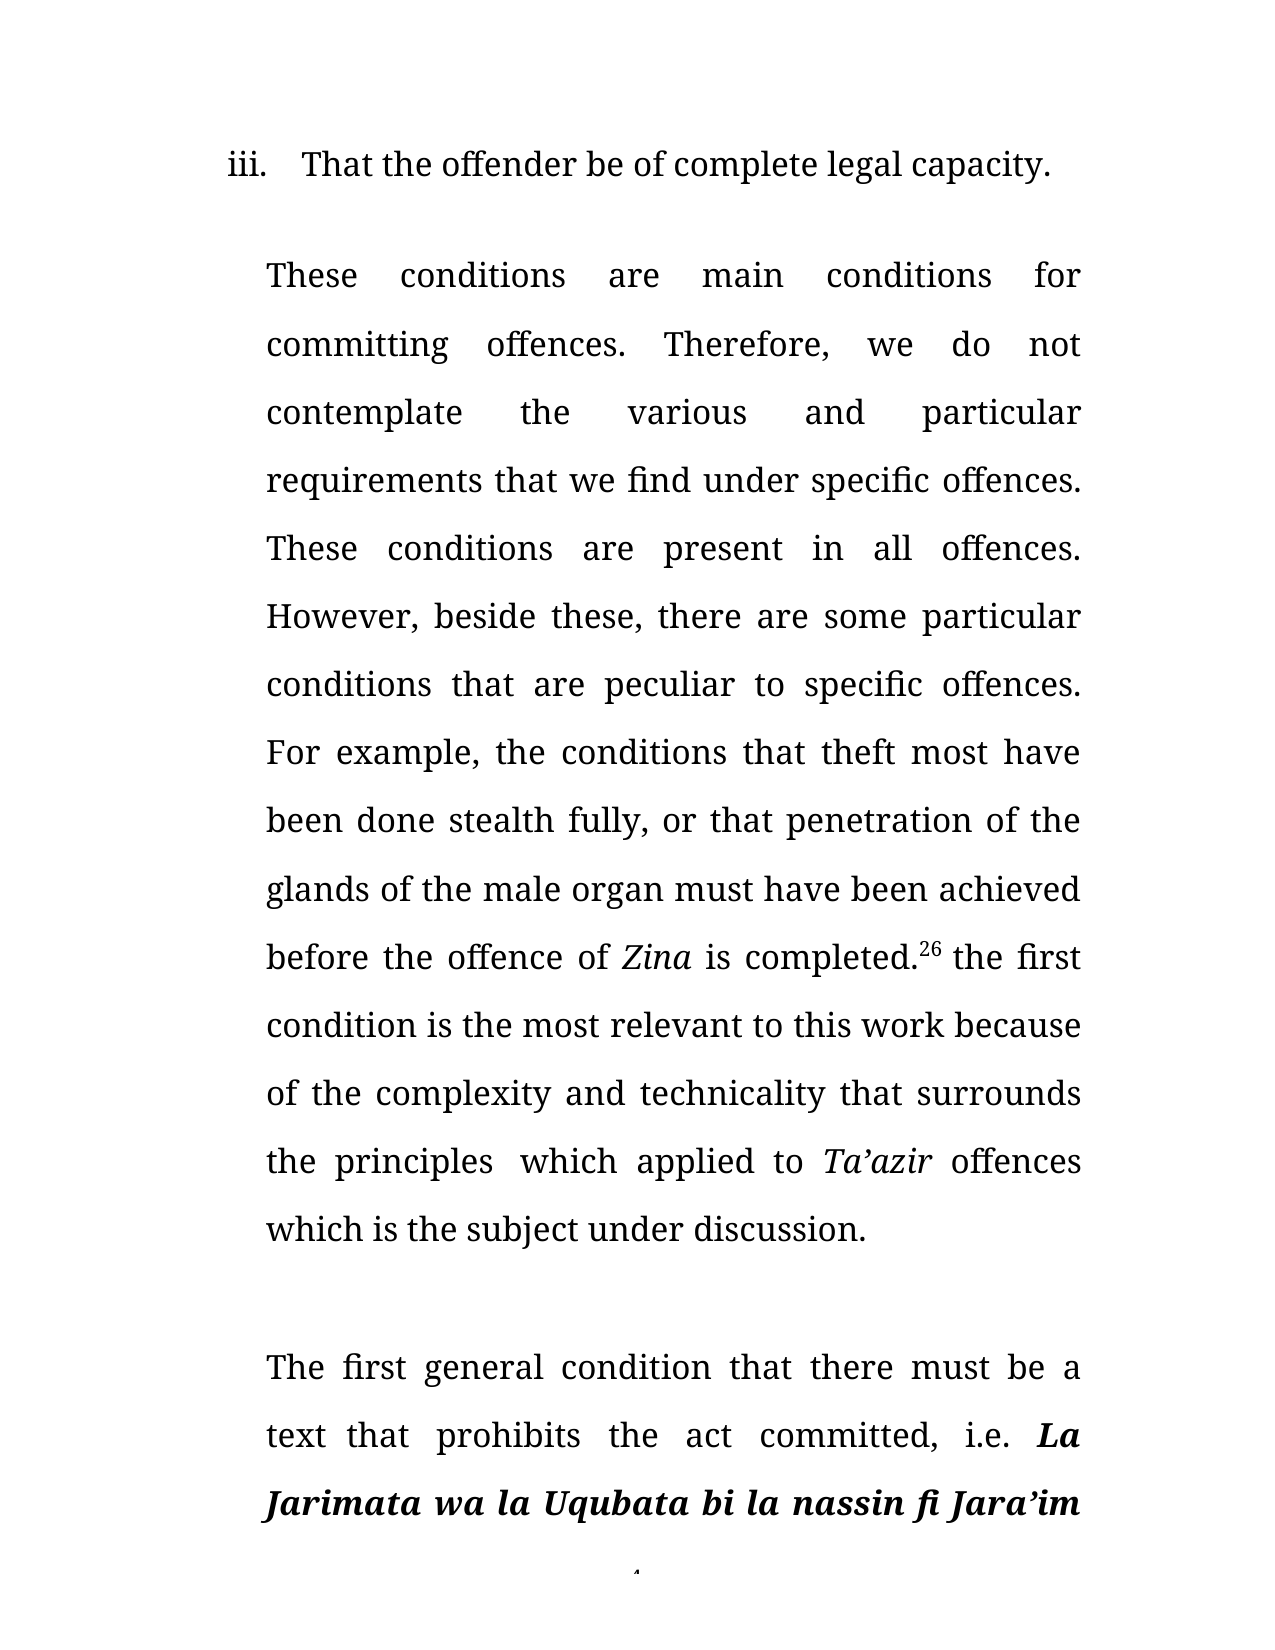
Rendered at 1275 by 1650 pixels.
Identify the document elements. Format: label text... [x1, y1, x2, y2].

text These conditions are main conditions for committing offences. Therefore, we do not contemplate the various and particular requirements that we find under specific offences. These conditions are present in all offences. However, beside these, there are some particular conditions that are peculiar to specific offences. For example, the conditions that theft most have been done stealth fully, or that penetration of the glands of the male organ must have been achieved before the offence of Zina is completed.26 the first condition is the most relevant to this work because of the complexity and technicality that surrounds the principles which applied to Ta’azir offences which is the subject under discussion. [266, 252, 1082, 1251]
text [266, 1344, 1081, 1526]
list That the offender be of complete legal capacity. [227, 141, 1135, 187]
